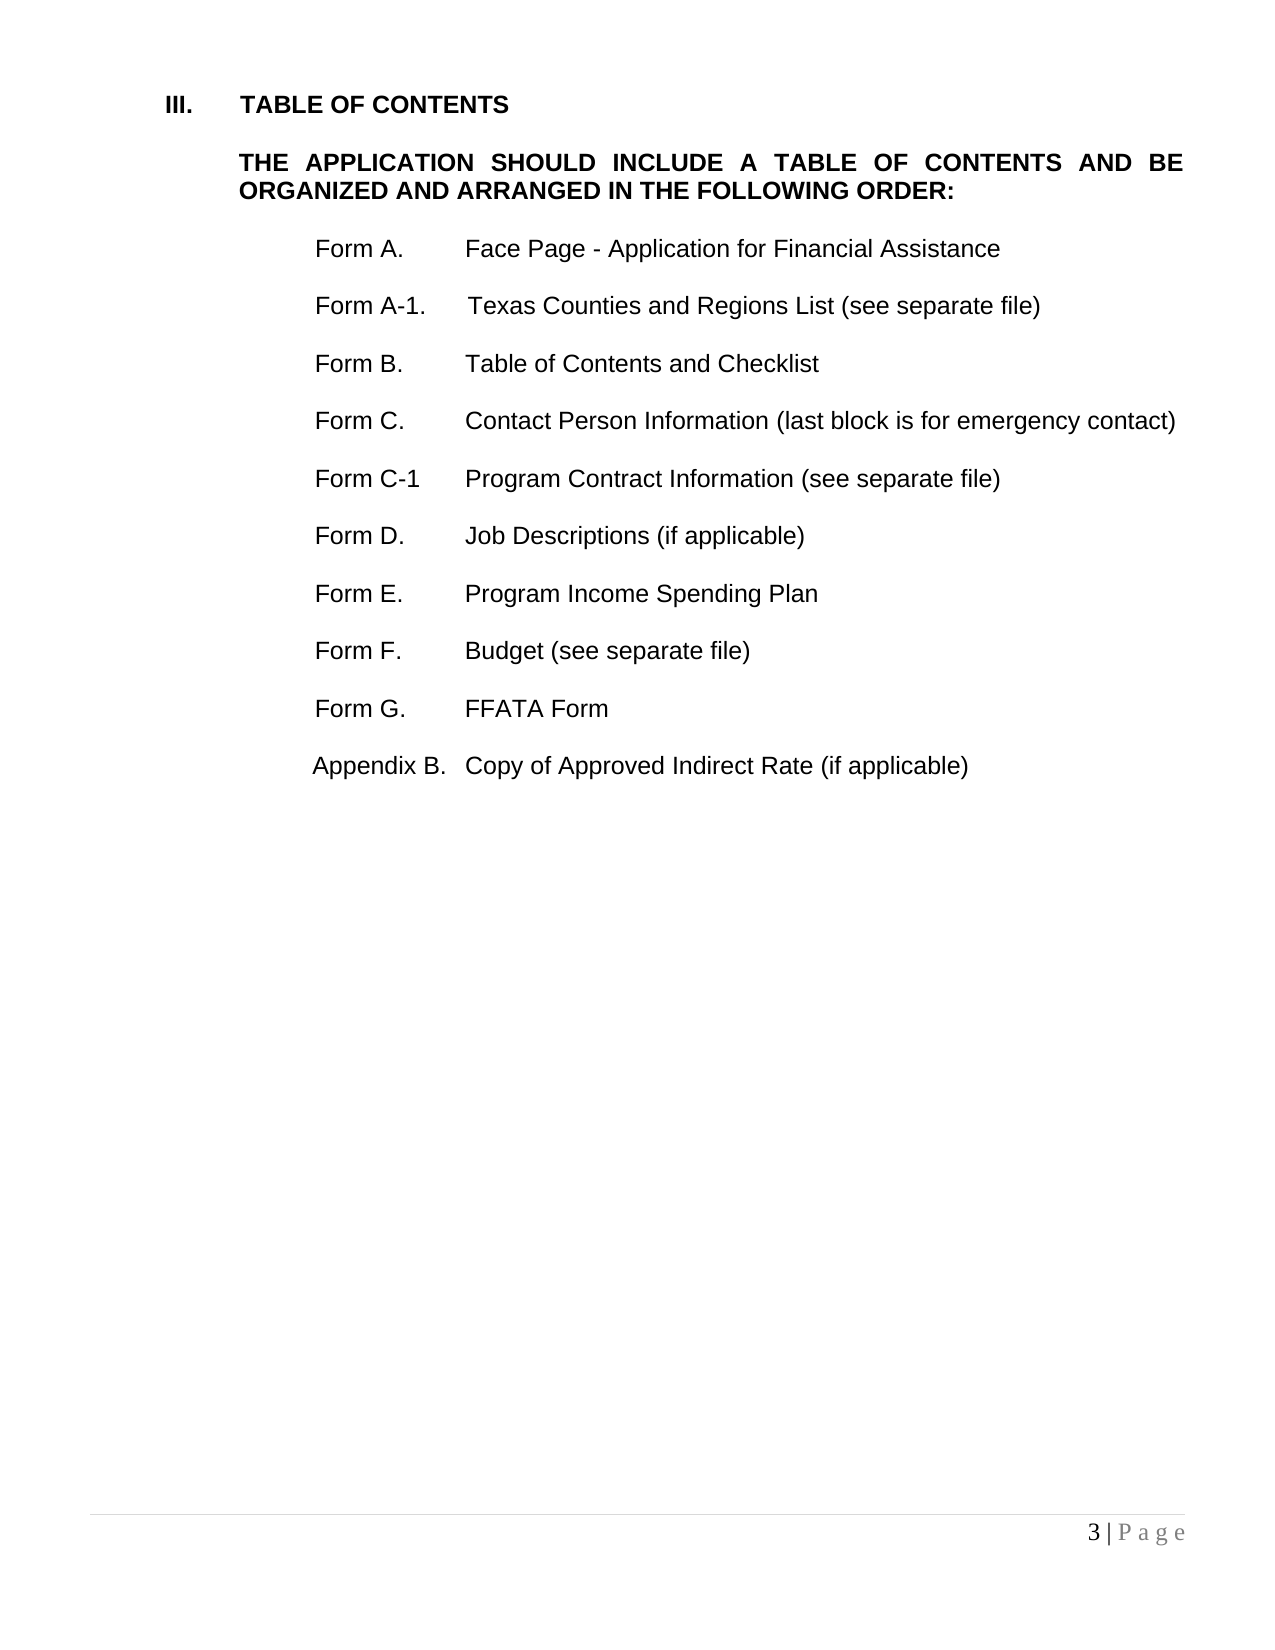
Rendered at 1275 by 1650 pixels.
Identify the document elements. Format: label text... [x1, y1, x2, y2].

text Form C-1 Program Contract Information (see separate file) [314, 464, 1185, 492]
text Form A-1. Texas Counties and Regions List (see separate file) [315, 291, 1185, 320]
text Form D. Job Descriptions (if applicable) [314, 521, 1185, 550]
subtitle III. TABLE OF CONTENTS [165, 90, 1185, 119]
text Appendix B. Copy of Approved Indirect Rate (if applicable) [277, 751, 1185, 780]
text Form E. Program Income Spending Plan [314, 579, 1185, 607]
text Form G. FFATA Form [314, 694, 1185, 722]
text Form A. Face Page - Application for Financial Assistance [315, 234, 1185, 262]
text Form C. Contact Person Information (last block is for emergency contact) [314, 406, 1185, 435]
text Form B. Table of Contents and Checklist [314, 349, 1185, 377]
text Form F. Budget (see separate file) [314, 636, 1185, 665]
text THE APPLICATION SHOULD INCLUDE A TABLE OF CONTENTS AND BE ORGANIZED AND ARRANGED IN THE FOLLOWING ORDER: [239, 147, 1185, 205]
